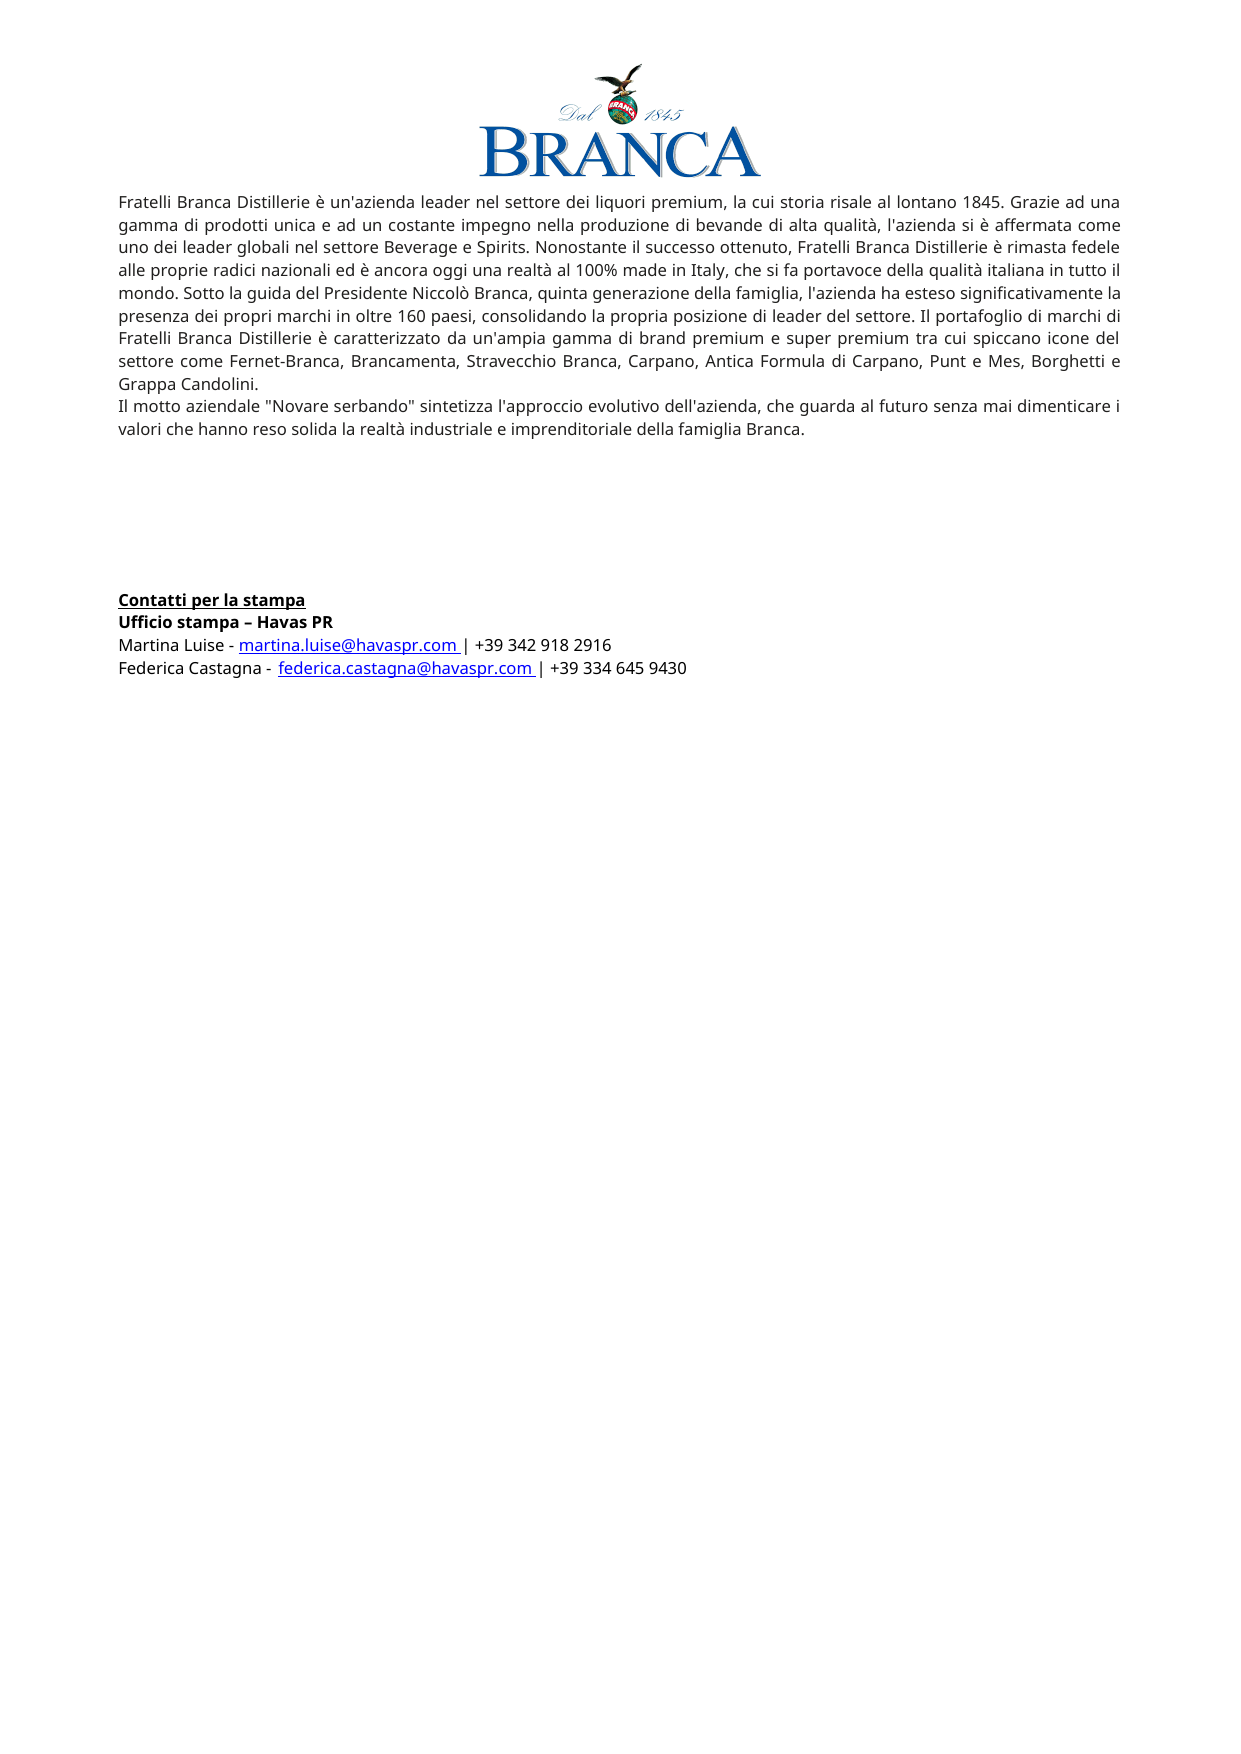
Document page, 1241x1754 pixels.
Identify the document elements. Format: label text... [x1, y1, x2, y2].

picture [472, 57, 768, 184]
text Fratelli Branca Distillerie è un'azienda leader nel settore dei liquori premium, la cui storia risale al lontano 1845. Grazie ad una gamma di prodotti unica e ad un costante impegno nella produzione di bevande di alta qualità, l'azienda si è affermata come uno dei leader globali nel settore Beverage e Spirits. Nonostante il successo ottenuto, Fratelli Branca Distillerie è rimasta fedele alle proprie radici nazionali ed è ancora oggi una realtà al 100% made in Italy, che si fa portavoce della qualità italiana in tutto il mondo. Sotto la guida del Presidente Niccolò Branca, quinta generazione della famiglia, l'azienda ha esteso significativamente la presenza dei propri marchi in oltre 160 paesi, consolidando la propria posizione di leader del settore. Il portafoglio di marchi di Fratelli Branca Distillerie è caratterizzato da un'ampia gamma di brand premium e super premium tra cui spiccano icone del settore come Fernet-Branca, Brancamenta, Stravecchio Branca, Carpano, Antica Formula di Carpano, Punt e Mes, Borghetti e Grappa Candolini. [118, 191, 1122, 395]
text Ufficio stampa – Havas PR [118, 611, 1122, 634]
text Federica Castagna - federica.castagna@havaspr.com | +39 334 645 9430 [118, 657, 1122, 679]
text Contatti per la stampa [118, 588, 1122, 611]
text Martina Luise - martina.luise@havaspr.com | +39 342 918 2916 [118, 634, 1122, 657]
text Il motto aziendale "Novare serbando" sintetizza l'approccio evolutivo dell'azienda, che guarda al futuro senza mai dimenticare i valori che hanno reso solida la realtà industriale e imprenditoriale della famiglia Branca. [118, 395, 1122, 441]
